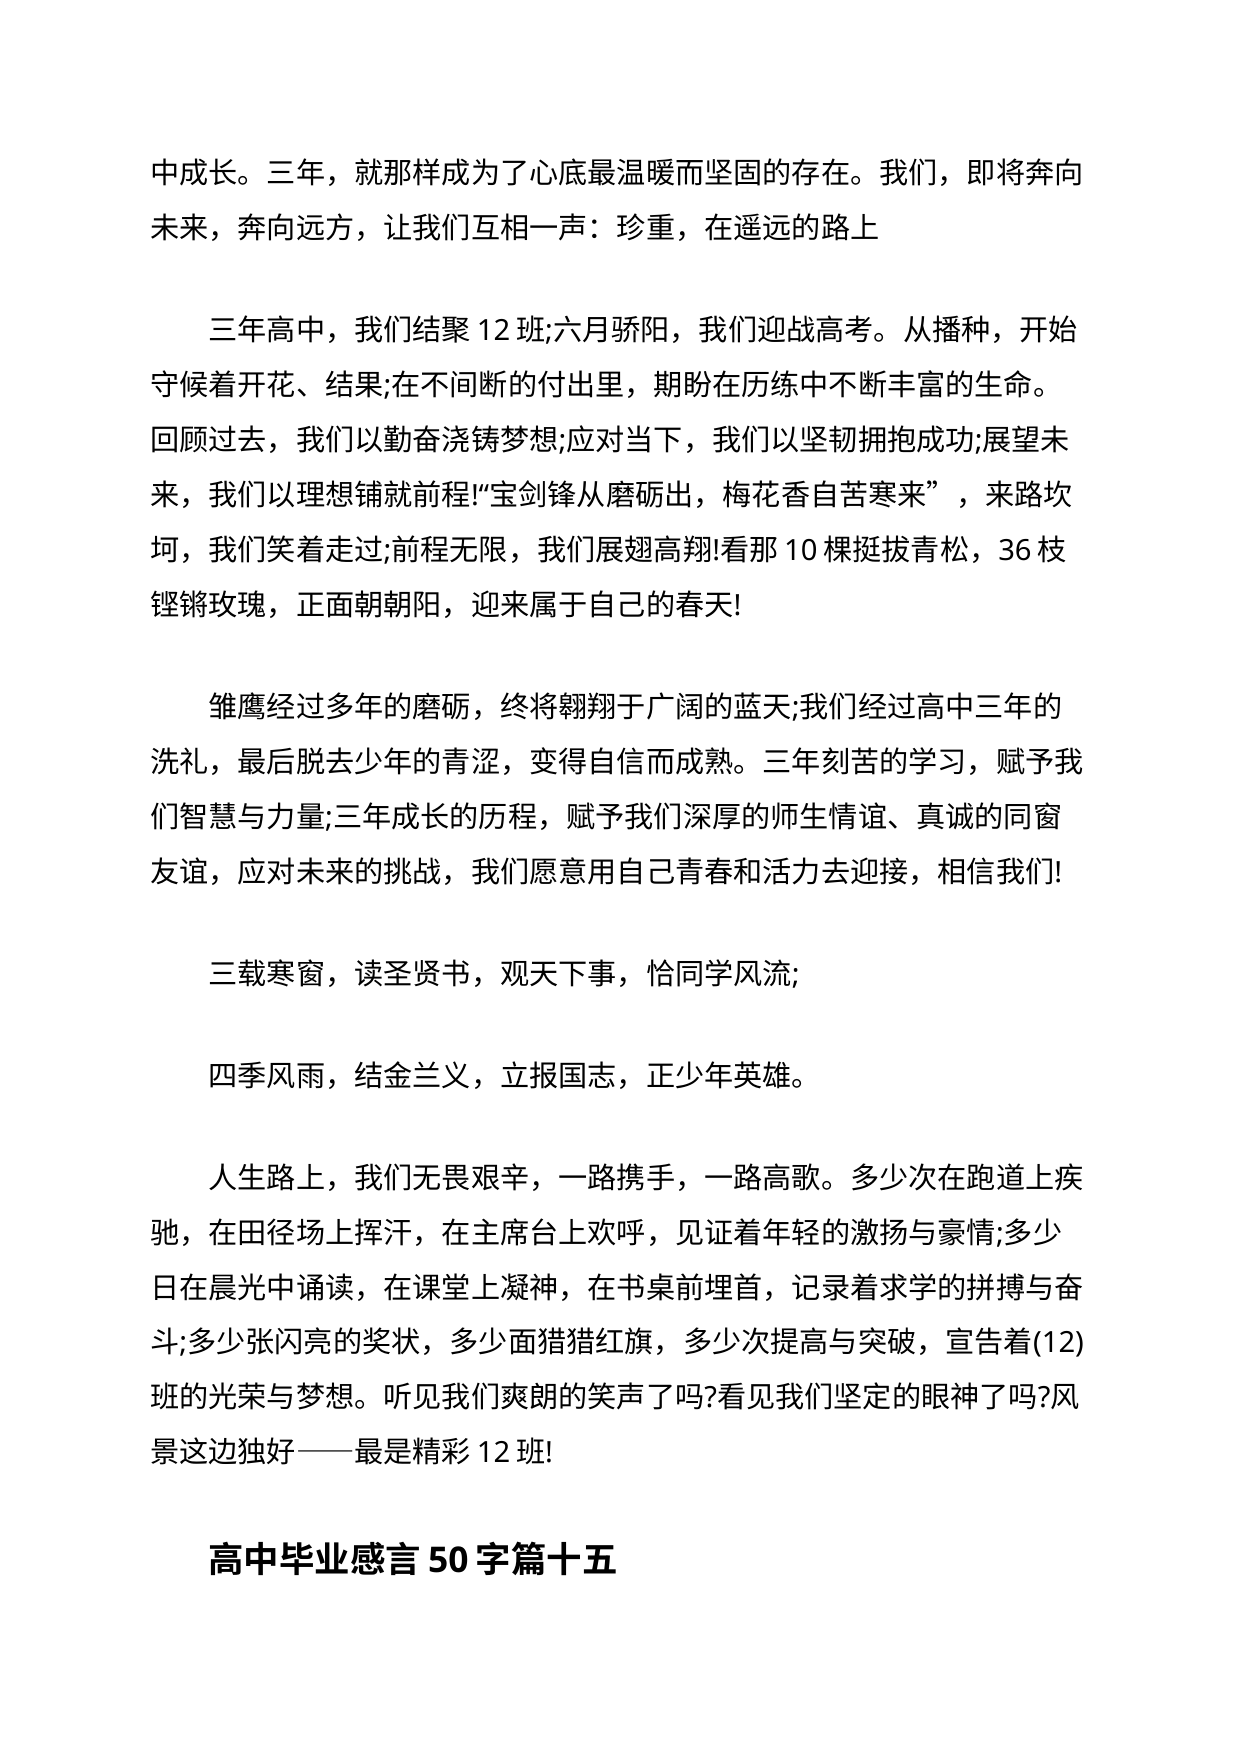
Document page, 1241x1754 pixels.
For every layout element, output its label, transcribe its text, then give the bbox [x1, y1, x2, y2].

text 四季风雨，结金兰义，立报国志，正少年英雄。 [150, 1052, 1090, 1095]
text 高中毕业感言50字篇十五 [150, 1531, 1090, 1582]
text 三载寒窗，读圣贤书，观天下事，恰同学风流; [150, 951, 1090, 993]
text 雏鹰经过多年的磨砺，终将翱翔于广阔的蓝天;我们经过高中三年的洗礼，最后脱去少年的青涩，变得自信而成熟。三年刻苦的学习，赋予我们智慧与力量;三年成长的历程，赋予我们深厚的师生情谊、真诚的同窗友谊，应对未来的挑战，我们愿意用自己青春和活力去迎接，相信我们! [150, 684, 1090, 891]
text 三年高中，我们结聚12班;六月骄阳，我们迎战高考。从播种，开始守候着开花、结果;在不间断的付出里，期盼在历练中不断丰富的生命。回顾过去，我们以勤奋浇铸梦想;应对当下，我们以坚韧拥抱成功;展望未来，我们以理想铺就前程!“宝剑锋从磨砺出，梅花香自苦寒来”，来路坎坷，我们笑着走过;前程无限，我们展翅高翔!看那10棵挺拔青松，36枝铿锵玫瑰，正面朝朝阳，迎来属于自己的春天! [150, 307, 1090, 624]
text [150, 150, 1090, 247]
text 人生路上，我们无畏艰辛，一路携手，一路高歌。多少次在跑道上疾驰，在田径场上挥汗，在主席台上欢呼，见证着年轻的激扬与豪情;多少日在晨光中诵读，在课堂上凝神，在书桌前埋首，记录着求学的拼搏与奋斗;多少张闪亮的奖状，多少面猎猎红旗，多少次提高与突破，宣告着(12)班的光荣与梦想。听见我们爽朗的笑声了吗?看见我们坚定的眼神了吗?风景这边独好――最是精彩12班! [150, 1154, 1090, 1471]
